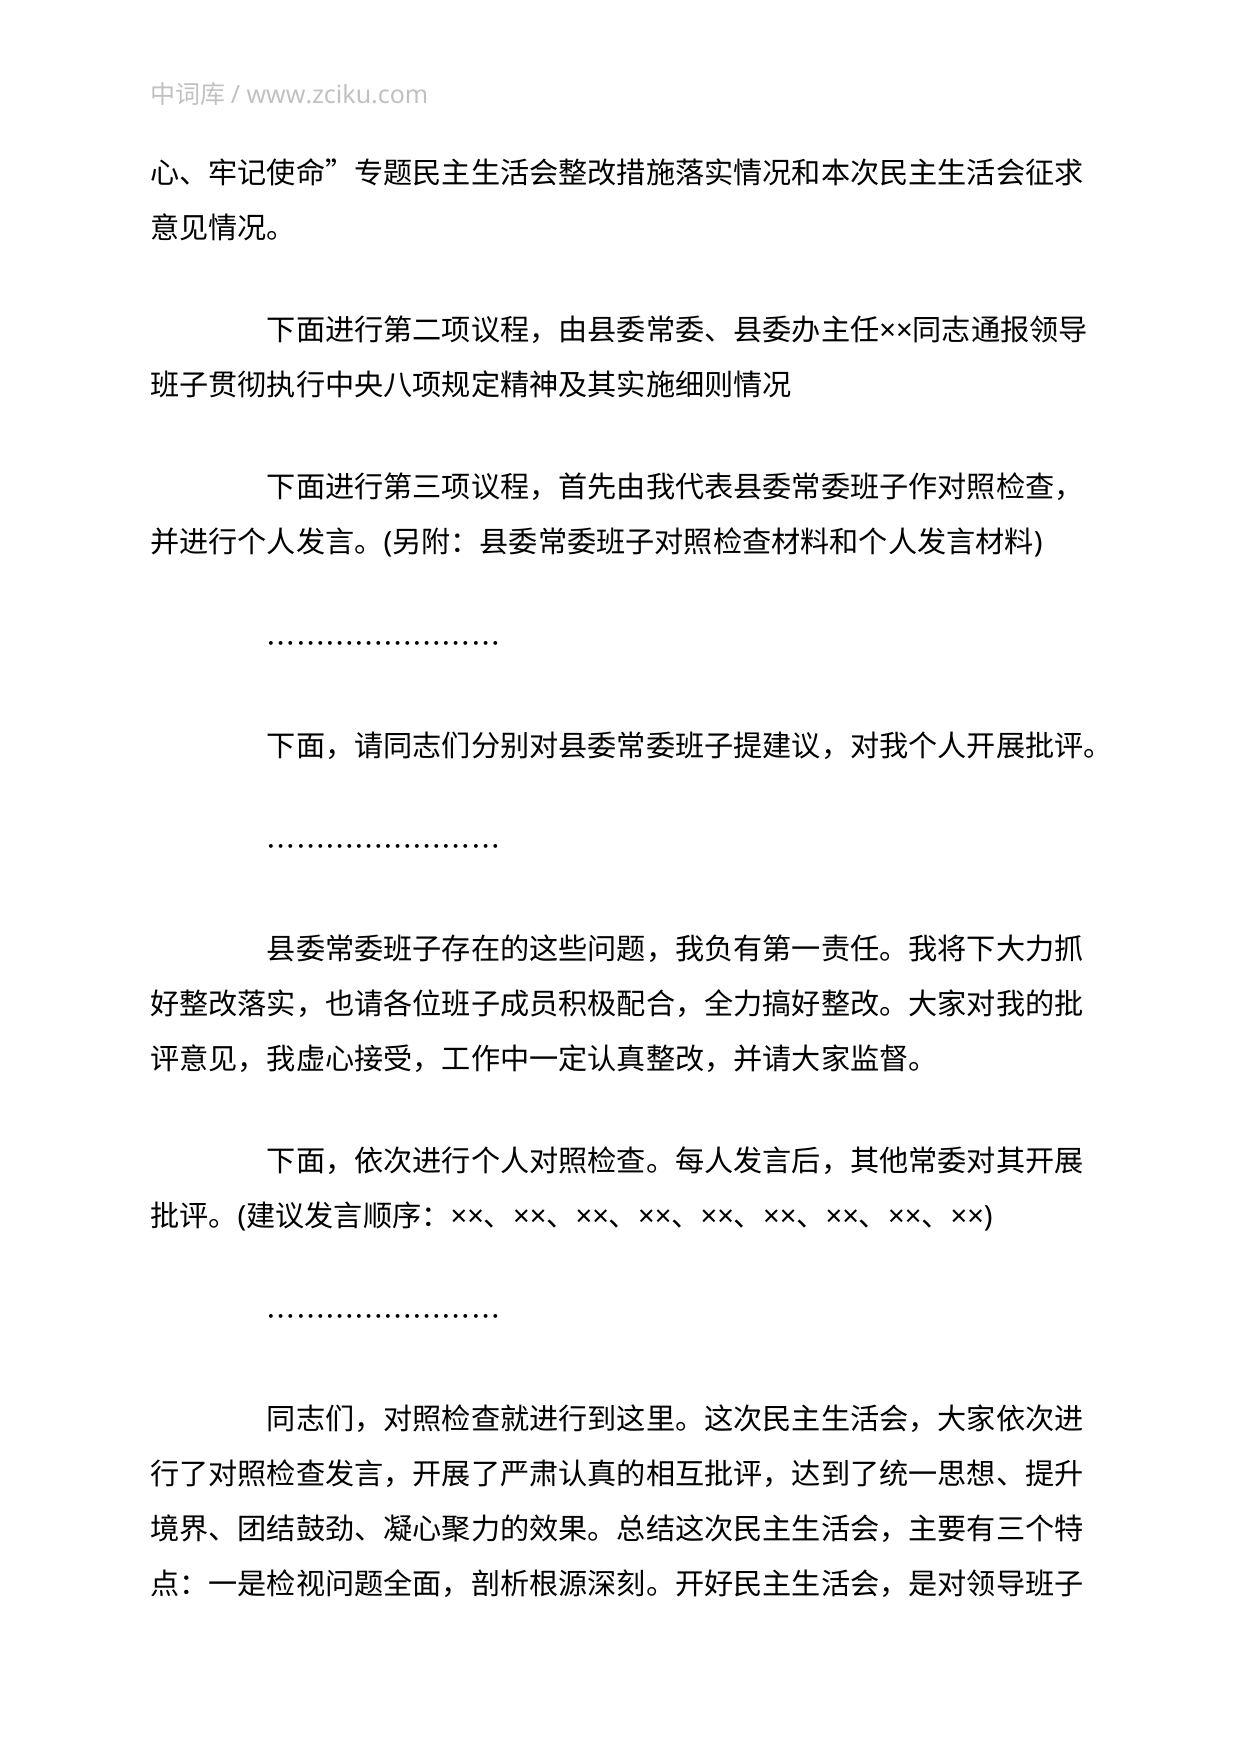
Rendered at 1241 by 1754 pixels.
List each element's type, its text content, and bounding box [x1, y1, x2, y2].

text 下面，请同志们分别对县委常委班子提建议，对我个人开展批评。 [150, 722, 1090, 764]
text …………………… [150, 824, 1090, 866]
text 下面进行第三项议程，首先由我代表县委常委班子作对照检查，并进行个人发言。(另附：县委常委班子对照检查材料和个人发言材料) [150, 463, 1090, 561]
text …………………… [150, 1294, 1090, 1336]
text 下面进行第二项议程，由县委常委、县委办主任××同志通报领导班子贯彻执行中央八项规定精神及其实施细则情况 [150, 307, 1090, 404]
text …………………… [150, 620, 1090, 663]
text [150, 1396, 1090, 1603]
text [150, 150, 1090, 247]
text 下面，依次进行个人对照检查。每人发言后，其他常委对其开展批评。(建议发言顺序：××、××、××、××、××、××、××、××、××) [150, 1137, 1090, 1234]
text 县委常委班子存在的这些问题，我负有第一责任。我将下大力抓好整改落实，也请各位班子成员积极配合，全力搞好整改。大家对我的批评意见，我虚心接受，工作中一定认真整改，并请大家监督。 [150, 926, 1090, 1078]
